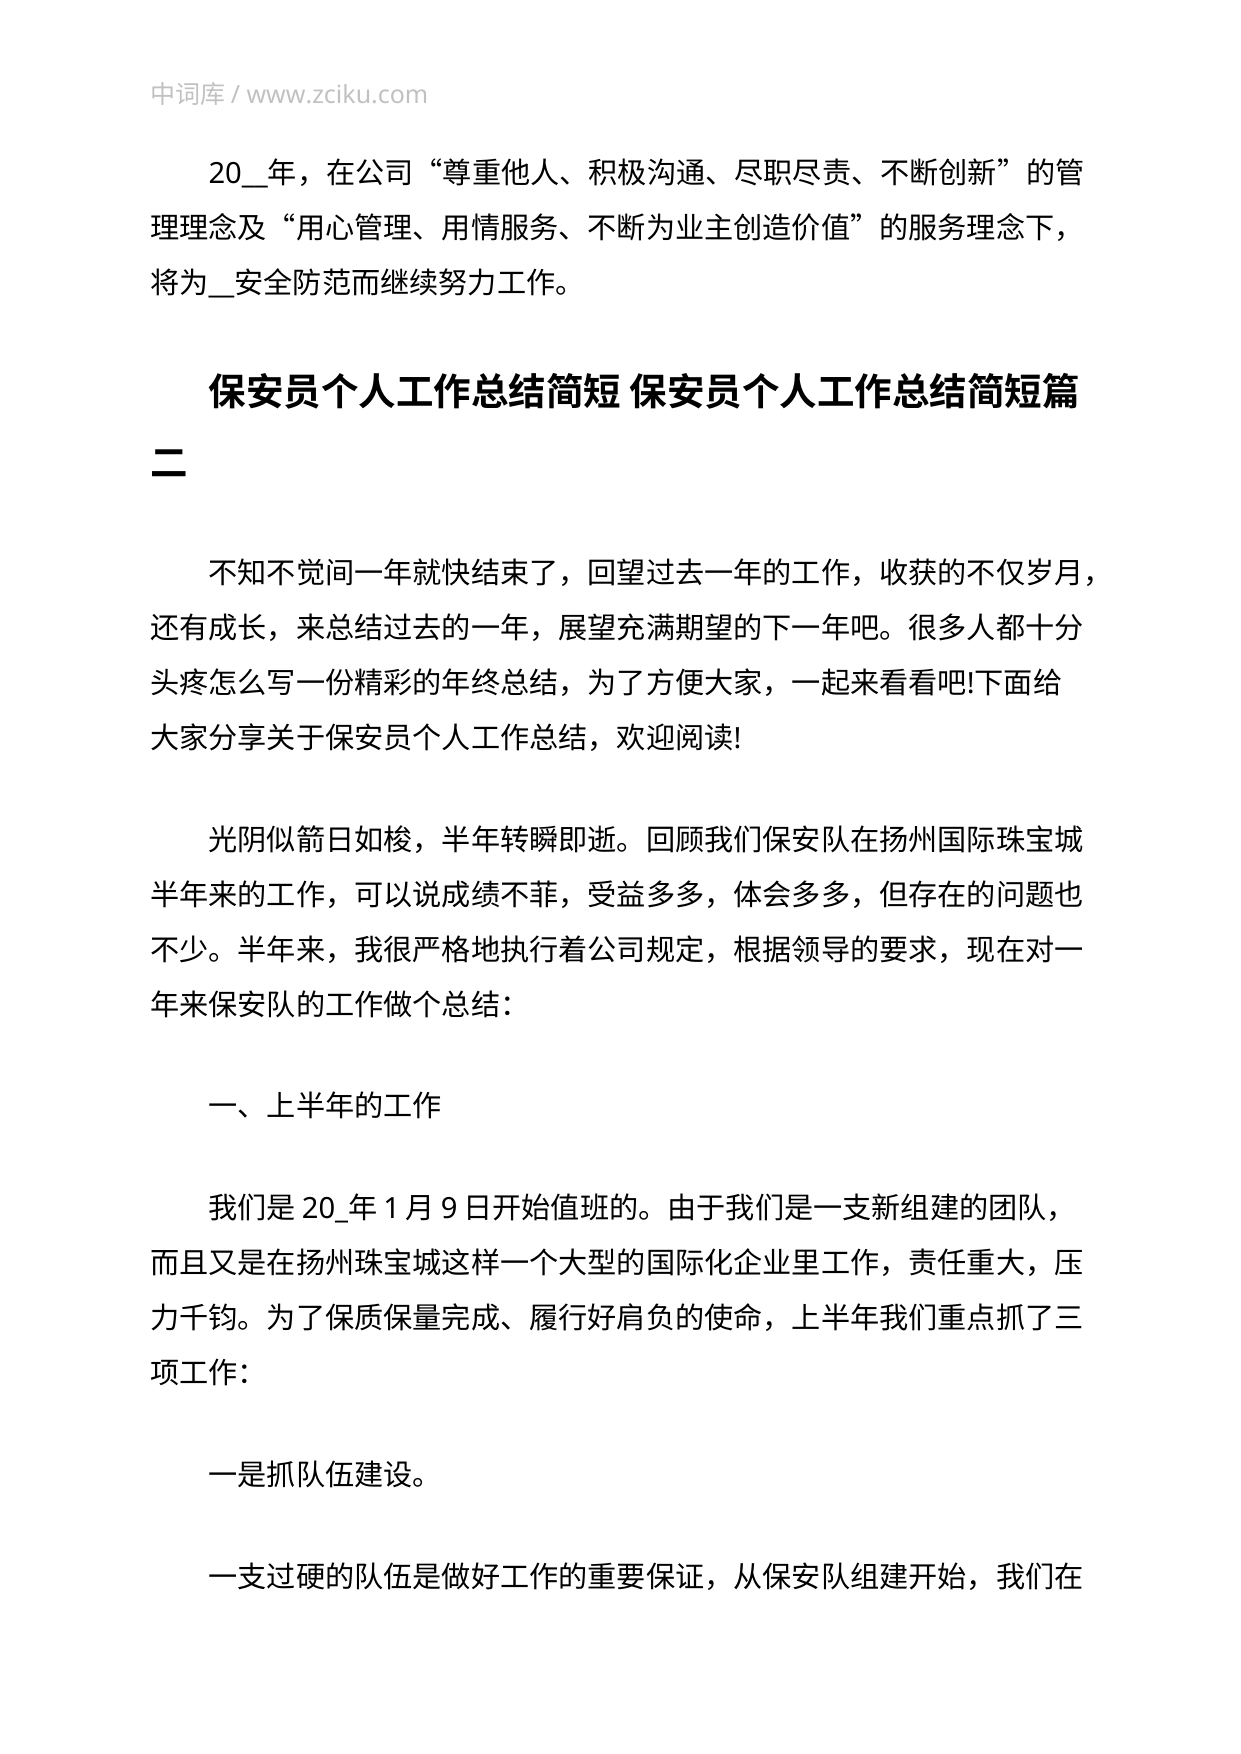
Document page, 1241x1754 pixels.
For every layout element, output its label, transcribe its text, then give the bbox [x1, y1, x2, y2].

text 光阴似箭日如梭，半年转瞬即逝。回顾我们保安队在扬州国际珠宝城半年来的工作，可以说成绩不菲，受益多多，体会多多，但存在的问题也不少。半年来，我很严格地执行着公司规定，根据领导的要求，现在对一年来保安队的工作做个总结： [150, 817, 1090, 1023]
text 一、上半年的工作 [150, 1083, 1090, 1125]
text 保安员个人工作总结简短 保安员个人工作总结简短篇二 [150, 362, 1090, 487]
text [150, 1553, 1090, 1595]
text 不知不觉间一年就快结束了，回望过去一年的工作，收获的不仅岁月，还有成长，来总结过去的一年，展望充满期望的下一年吧。很多人都十分头疼怎么写一份精彩的年终总结，为了方便大家，一起来看看吧!下面给大家分享关于保安员个人工作总结，欢迎阅读! [150, 550, 1090, 757]
text 20__年，在公司“尊重他人、积极沟通、尽职尽责、不断创新”的管理理念及“用心管理、用情服务、不断为业主创造价值”的服务理念下，将为__安全防范而继续努力工作。 [150, 150, 1090, 302]
text 一是抓队伍建设。 [150, 1451, 1090, 1494]
text 我们是20_年1月9日开始值班的。由于我们是一支新组建的团队，而且又是在扬州珠宝城这样一个大型的国际化企业里工作，责任重大，压力千钧。为了保质保量完成、履行好肩负的使命，上半年我们重点抓了三项工作： [150, 1185, 1090, 1392]
